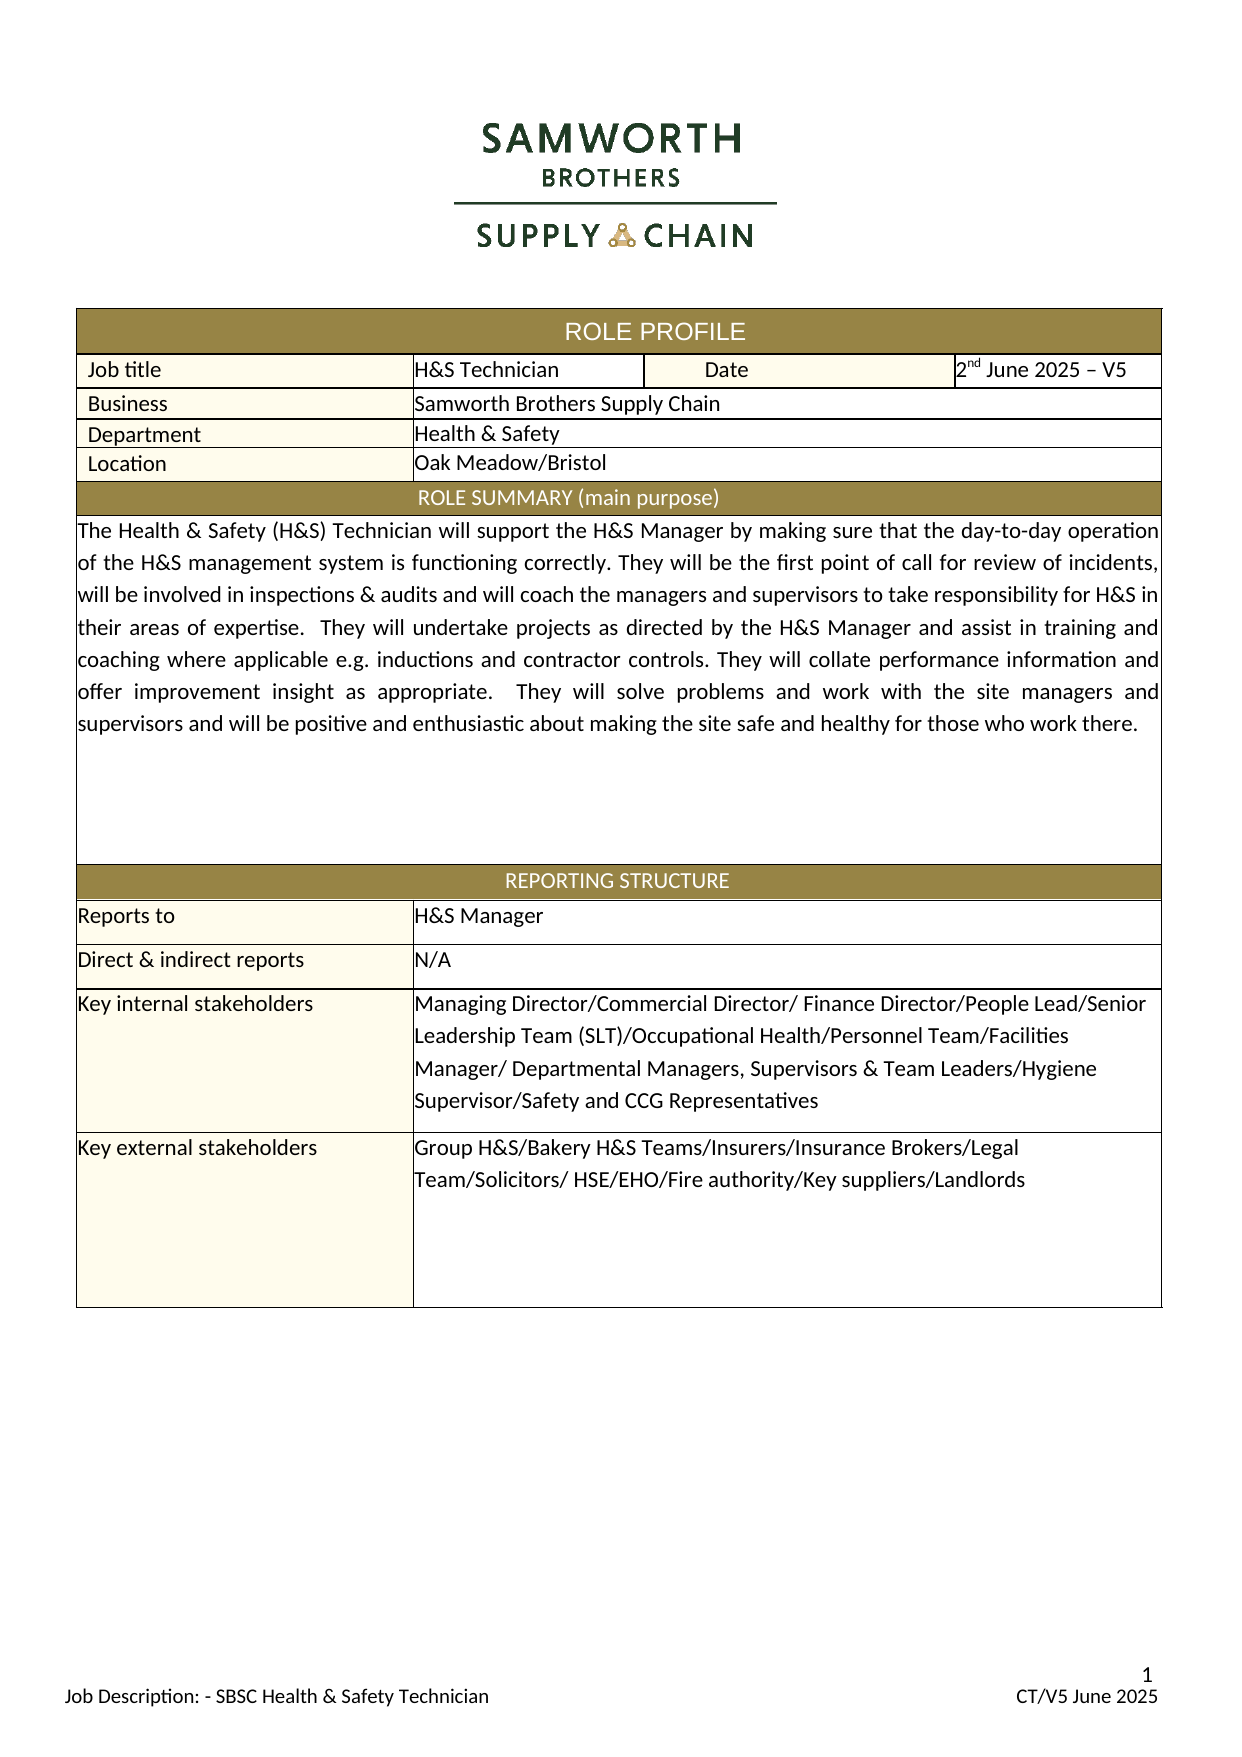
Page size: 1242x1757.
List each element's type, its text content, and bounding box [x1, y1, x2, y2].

table_cell Direct & indirect reports [77, 945, 413, 988]
table_cell Date [645, 355, 954, 387]
table_header ROLE PROFILE [77, 309, 1161, 353]
table_cell Samworth Brothers Supply Chain [414, 389, 1161, 418]
table_cell Department [77, 420, 413, 447]
table_cell H&S Technician [414, 355, 643, 387]
table_cell H&S Manager [414, 901, 1161, 944]
table_cell 2nd June 2025 – V5 [956, 355, 1161, 387]
table_cell The Health & Safety (H&S) Technician will support the H&S Manager by making sure that the day-to-day operation of the H&S management system is functioning correctly. They will be the first point of call for review of incidents, will be involved in inspections & audits and will coach the managers and supervisors to take responsibility for H&S in their areas of expertise. They will undertake projects as directed by the H&S Manager and assist in training and coaching where applicable e.g. inductions and contractor controls. They will collate performance information and offer improvement insight as appropriate. They will solve problems and work with the site managers and supervisors and will be positive and enthusiastic about making the site safe and healthy for those who work there. [77, 516, 1161, 864]
table_cell Oak Meadow/Bristol [414, 448, 1161, 481]
picture [423, 92, 807, 278]
table_cell Key external stakeholders [77, 1133, 413, 1307]
table_cell REPORTING STRUCTURE [77, 865, 1161, 899]
table_cell N/A [414, 945, 1161, 988]
table_cell Managing Director/Commercial Director/ Finance Director/People Lead/Senior Leadership Team (SLT)/Occupational Health/Personnel Team/Facilities Manager/ Departmental Managers, Supervisors & Team Leaders/Hygiene Supervisor/Safety and CCG Representatives [414, 990, 1161, 1132]
table_cell Business [77, 389, 413, 418]
table_cell Reports to [77, 901, 413, 944]
table_cell Health & Safety [414, 420, 1161, 447]
table_cell Job title [77, 355, 413, 387]
table_cell Key internal stakeholders [77, 990, 413, 1132]
table_cell Group H&S/Bakery H&S Teams/Insurers/Insurance Brokers/Legal Team/Solicitors/ HSE/EHO/Fire authority/Key suppliers/Landlords [414, 1133, 1161, 1307]
table_cell Location [77, 448, 413, 481]
table_cell ROLE SUMMARY (main purpose) [77, 482, 1161, 515]
